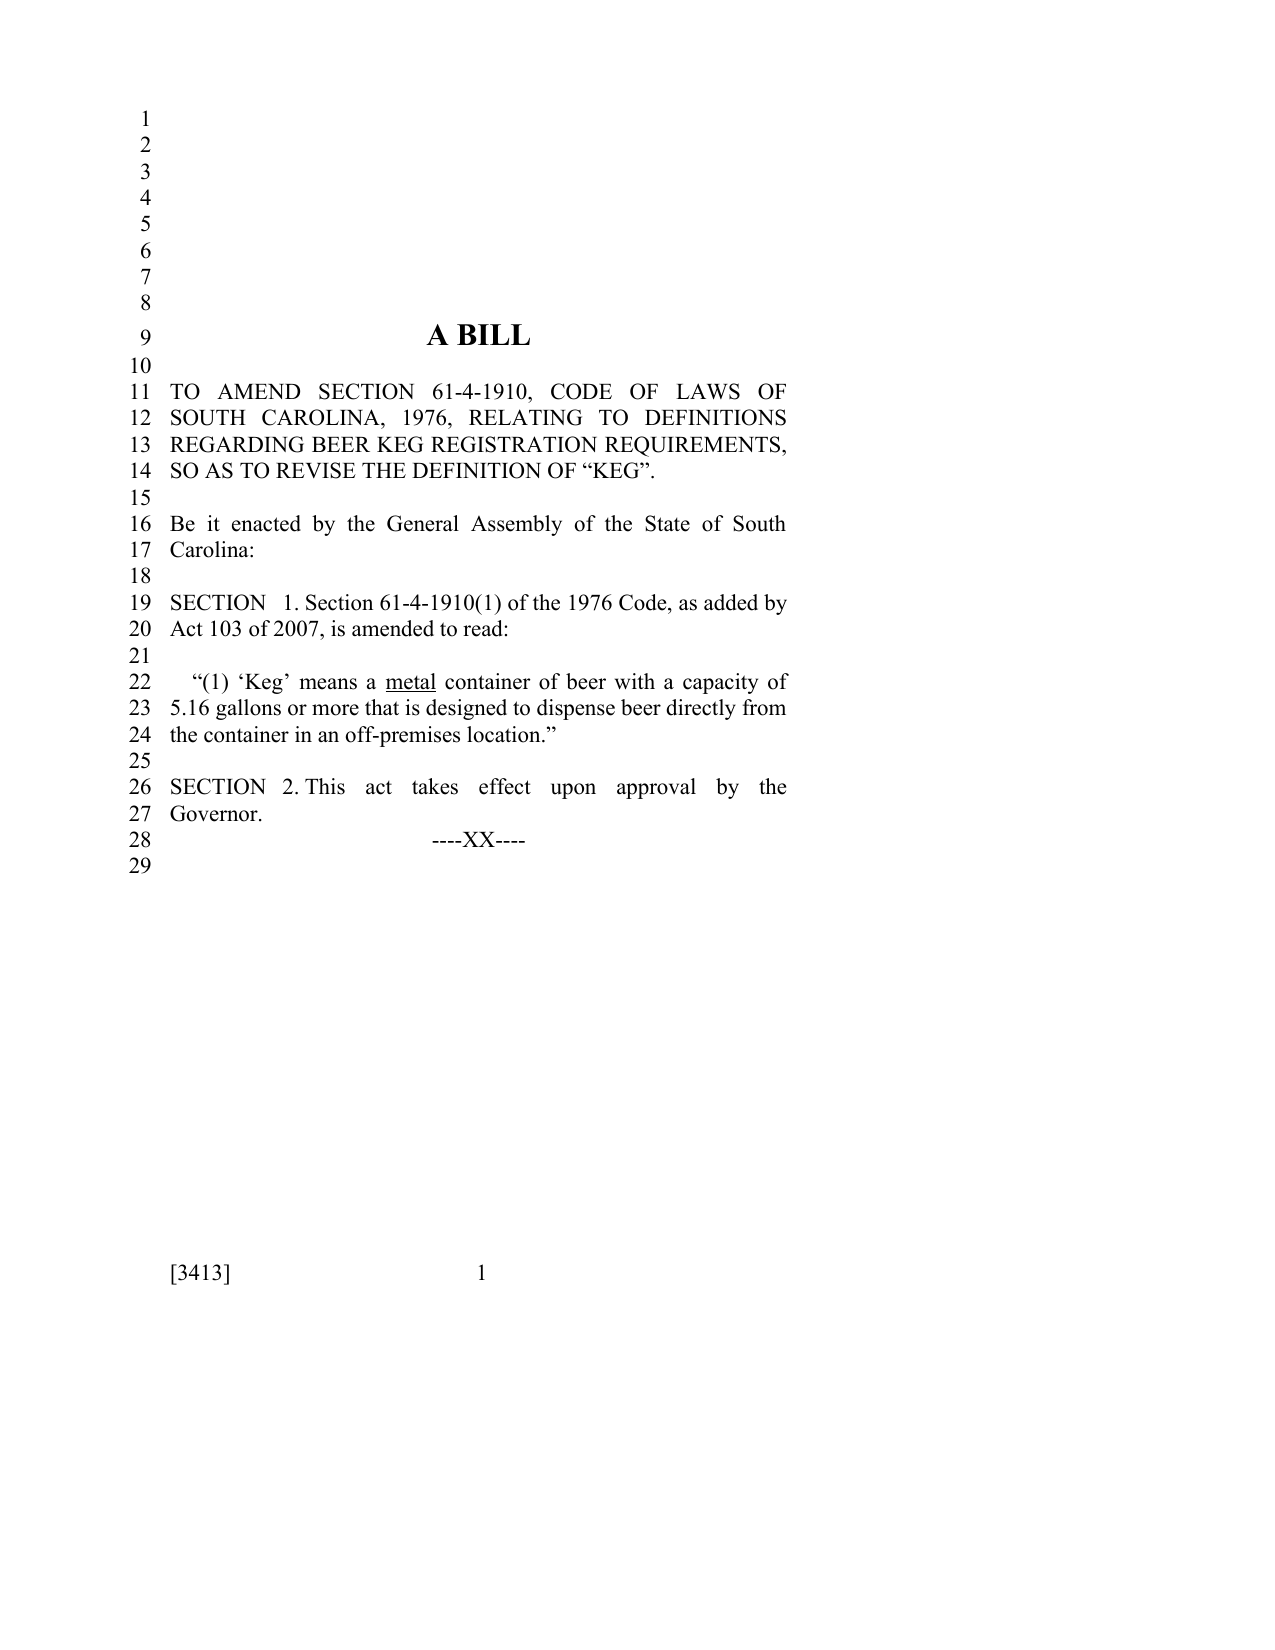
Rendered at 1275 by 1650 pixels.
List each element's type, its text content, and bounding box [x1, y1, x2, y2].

text SECTION 1. Section 61-4-1910(1) of the 1976 Code, as added by Act 103 of 2007, is amended to read: [169, 589, 787, 642]
text “(1) ‘Keg’ means a metal container of beer with a capacity of 5.16 gallons or more that is designed to dispense beer directly from the container in an off-premises location.” [169, 668, 787, 747]
text ----XX---- [169, 826, 787, 852]
text TO AMEND SECTION 61-4-1910, CODE OF LAWS OF SOUTH CAROLINA, 1976, RELATING TO DEFINITIONS REGARDING BEER KEG REGISTRATION REQUIREMENTS, SO AS TO REVISE THE DEFINITION OF “KEG”. [169, 378, 787, 483]
text Be it enacted by the General Assembly of the State of South Carolina: [169, 510, 787, 563]
text SECTION 2. This act takes effect upon approval by the Governor. [169, 773, 787, 826]
text A BILL [169, 316, 787, 352]
